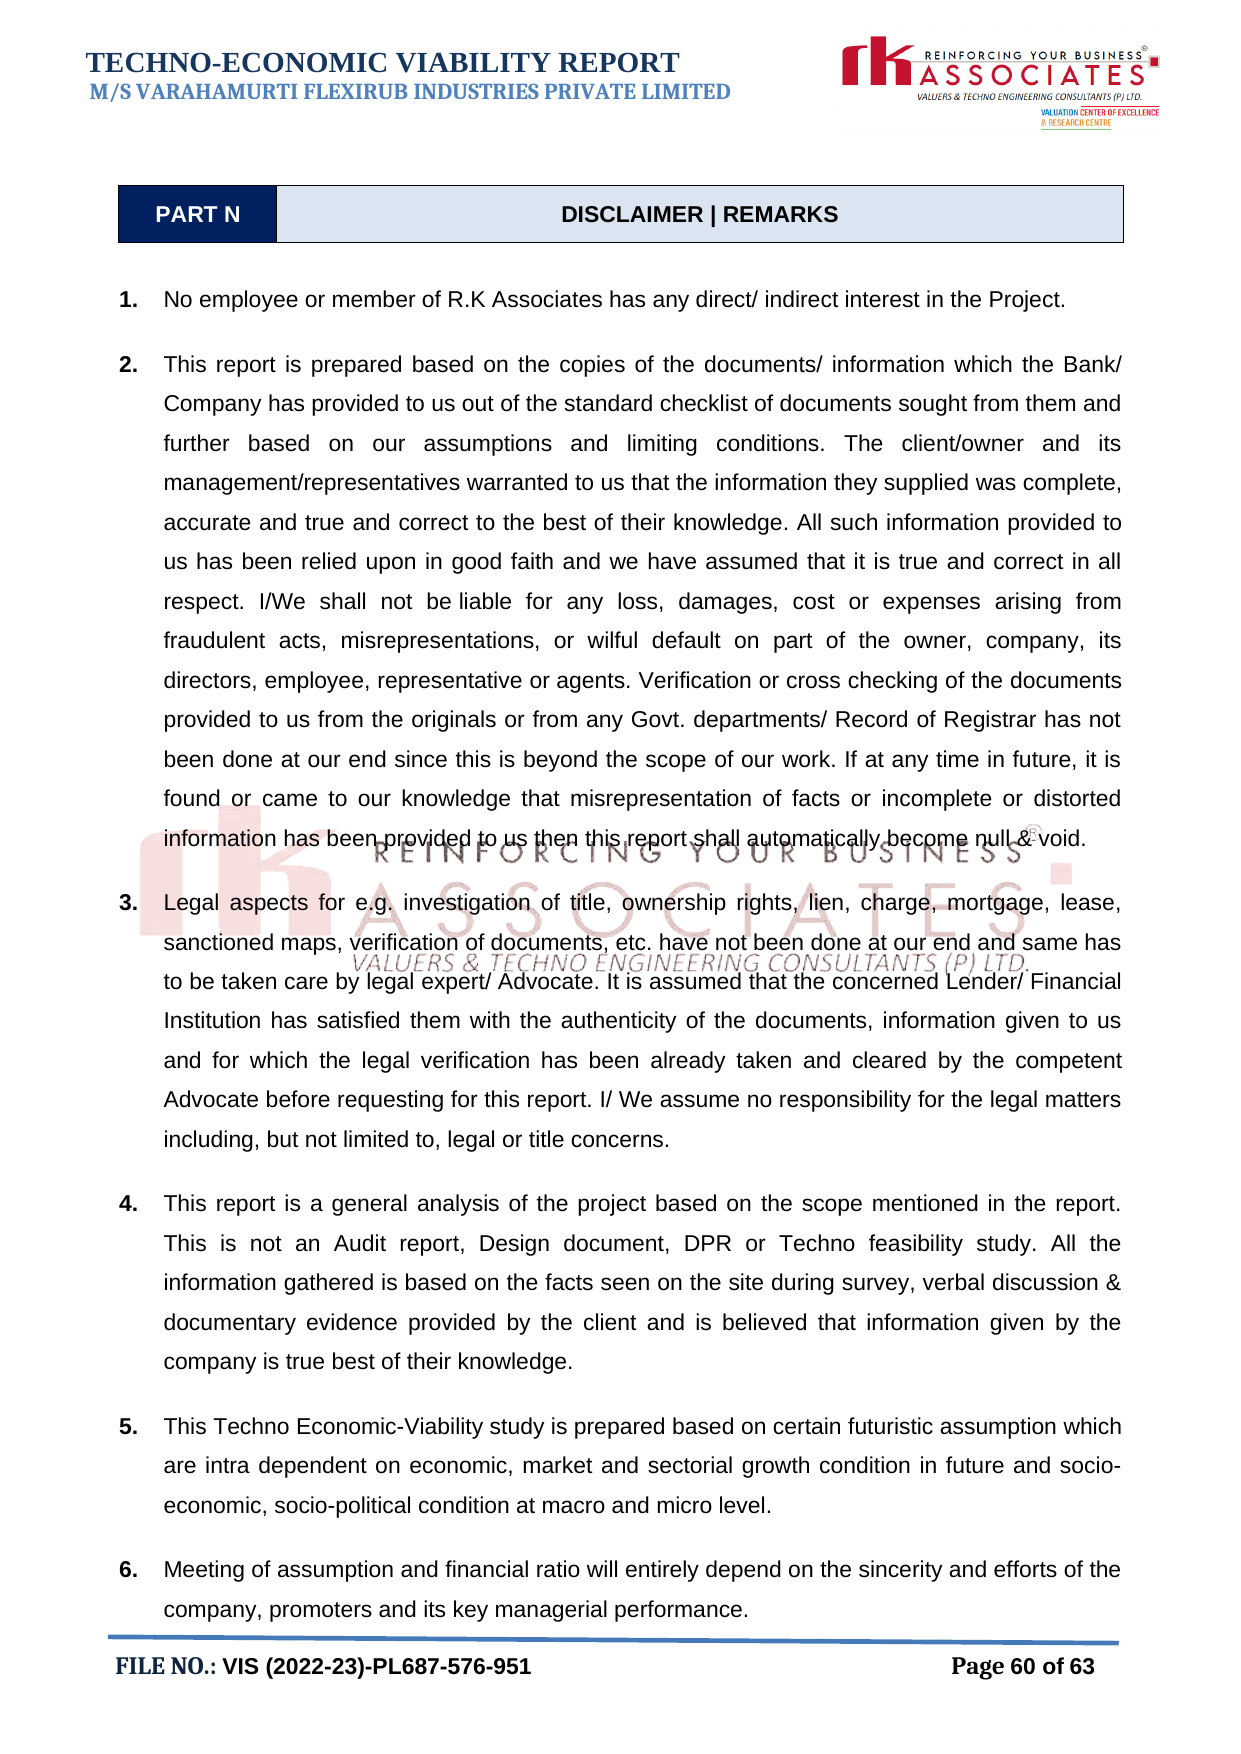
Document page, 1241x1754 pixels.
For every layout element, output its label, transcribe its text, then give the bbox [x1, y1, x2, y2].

list This report is a general analysis of the project based on the scope mentioned in the report. This is not an Audit report, Design document, DPR or Techno feasibility study. All the information gathered is based on the facts seen on the site during survey, verbal discussion & documentary evidence provided by the client and is believed that information given by the company is true best of their knowledge. [119, 1190, 1123, 1375]
table_header DISCLAIMER | REMARKS [277, 186, 1123, 242]
table_header PART N [119, 186, 276, 242]
list Meeting of assumption and financial ratio will entirely depend on the sincerity and efforts of the company, promoters and its key managerial performance. [119, 1556, 1123, 1622]
list This Techno Economic-Viability study is prepared based on certain futuristic assumption which are intra dependent on economic, market and sectorial growth condition in future and socio-economic, socio-political condition at macro and micro level. [119, 1413, 1123, 1518]
list This report is prepared based on the copies of the documents/ information which the Bank/ Company has provided to us out of the standard checklist of documents sought from them and further based on our assumptions and limiting conditions. The client/owner and its management/representatives warranted to us that the information they supplied was complete, accurate and true and correct to the best of their knowledge. All such information provided to us has been relied upon in good faith and we have assumed that it is true and correct in all respect. I/We shall not be liable for any loss, damages, cost or expenses arising from fraudulent acts, misrepresentations, or wilful default on part of the owner, company, its directors, employee, representative or agents. Verification or cross checking of the documents provided to us from the originals or from any Govt. departments/ Record of Registrar has not been done at our end since this is beyond the scope of our work. If at any time in future, it is found or came to our knowledge that misrepresentation of facts or incomplete or distorted information has been provided to us then this report shall automatically become null & void. [119, 351, 1123, 851]
list Legal aspects for e.g. investigation of title, ownership rights, lien, charge, mortgage, lease, sanctioned maps, verification of documents, etc. have not been done at our end and same has to be taken care by legal expert/ Advocate. It is assumed that the concerned Lender/ Financial Institution has satisfied them with the authenticity of the documents, information given to us and for which the legal verification has been already taken and cleared by the competent Advocate before requesting for this report. I/ We assume no responsibility for the legal matters including, but not limited to, legal or title concerns. [119, 889, 1123, 1152]
list No employee or member of R.K Associates has any direct/ indirect interest in the Project. [119, 286, 1123, 313]
picture [836, 28, 1163, 133]
